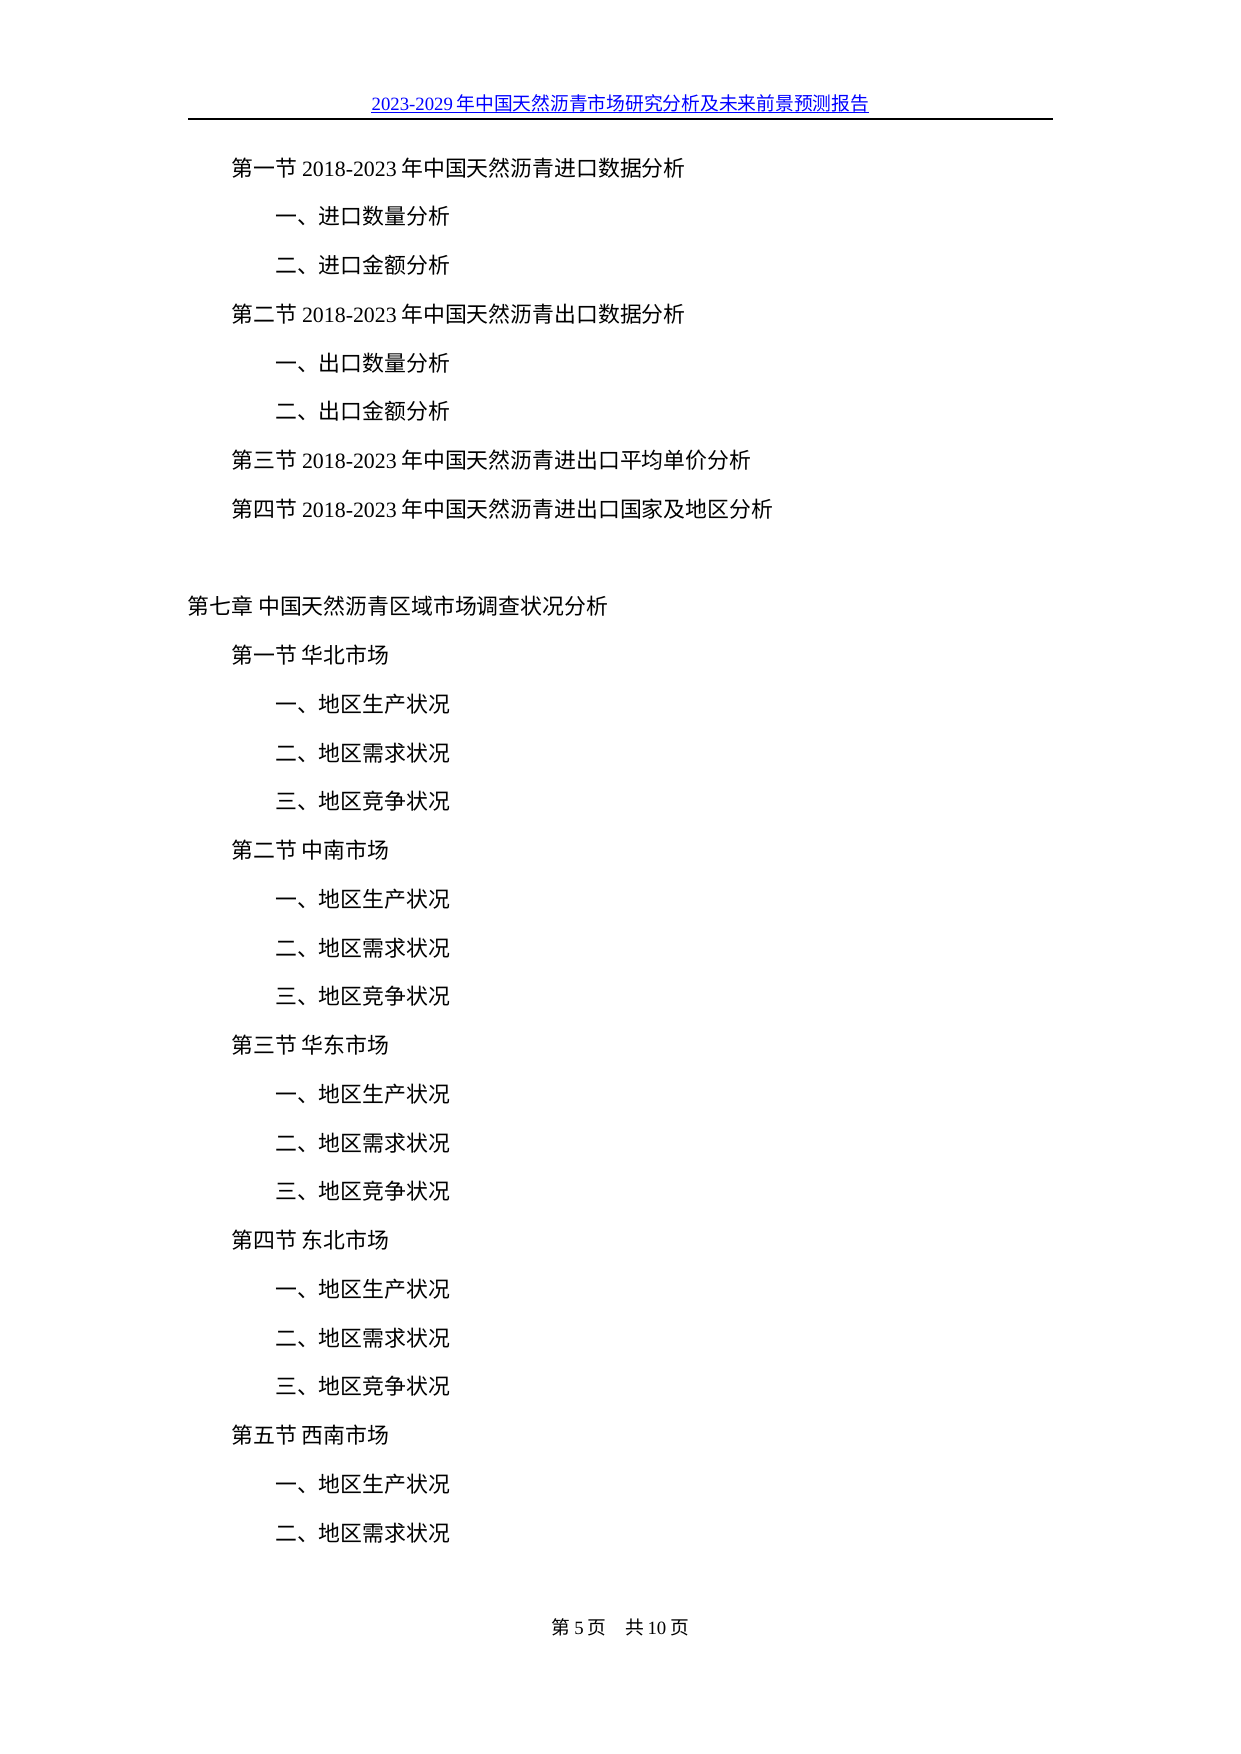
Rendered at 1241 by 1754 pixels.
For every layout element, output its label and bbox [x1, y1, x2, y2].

text [187, 150, 1053, 1548]
